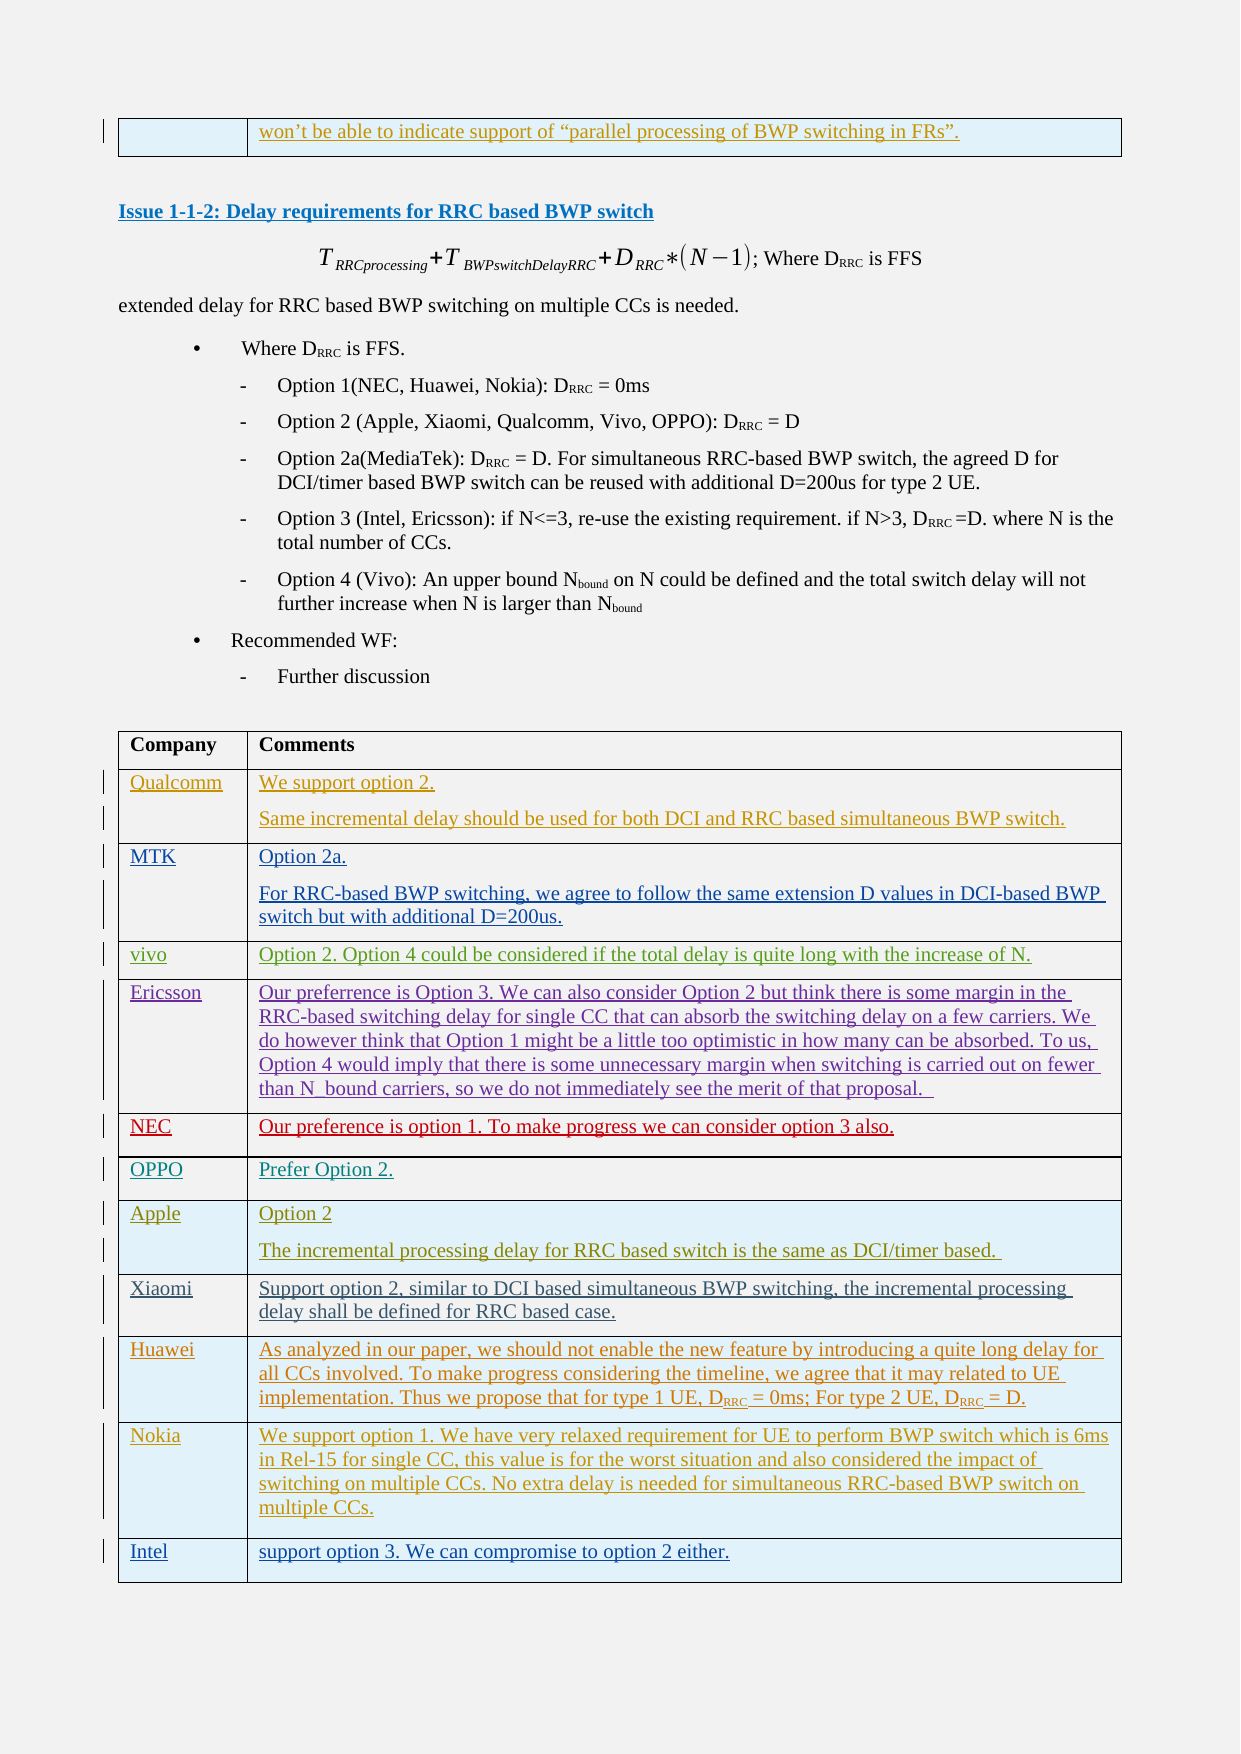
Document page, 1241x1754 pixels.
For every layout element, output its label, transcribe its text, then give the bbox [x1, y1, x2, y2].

text ; Where DRRC is FFS [118, 242, 1122, 274]
table_cell [119, 770, 247, 843]
list Recommended WF: [193, 627, 1122, 652]
table_cell [119, 844, 247, 941]
table_cell [248, 942, 1121, 979]
table_cell [248, 1158, 1121, 1200]
table_cell [119, 980, 247, 1112]
text extended delay for RRC based BWP switching on multiple CCs is needed. [118, 293, 1122, 317]
list Further discussion [239, 664, 1122, 688]
table_header Comments [248, 732, 1121, 769]
table_cell [119, 1114, 247, 1156]
table_cell [248, 844, 1121, 941]
table_cell [248, 980, 1121, 1112]
table_cell [248, 1114, 1121, 1156]
list Option 2a(MediaTek): DRRC = D. For simultaneous RRC-based BWP switch, the agreed D for DCI/timer based BWP switch can be reused with additional D=200us for type 2 UE. [239, 446, 1122, 494]
table_cell [248, 1275, 1121, 1336]
text Issue 1-1-2: Delay requirements for RRC based BWP switch [118, 199, 1122, 223]
table_header Company [119, 732, 247, 769]
list Option 2 (Apple, Xiaomi, Qualcomm, Vivo, OPPO): DRRC = D [239, 409, 1122, 433]
list Option 3 (Intel, Ericsson): if N<=3, re-use the existing requirement. if N>3, DRRC =D. where N is the total number of CCs. [239, 506, 1122, 554]
list Option 1(NEC, Huawei, Nokia): DRRC = 0ms [239, 372, 1122, 397]
table_cell [119, 1158, 247, 1200]
list Where DRRC is FFS. [193, 336, 1122, 360]
table_cell [119, 1275, 247, 1336]
table_cell [119, 942, 247, 979]
list Option 4 (Vivo): An upper bound Nbound on N could be defined and the total switch delay will not further increase when N is larger than Nbound [239, 567, 1122, 615]
table_cell [248, 770, 1121, 843]
